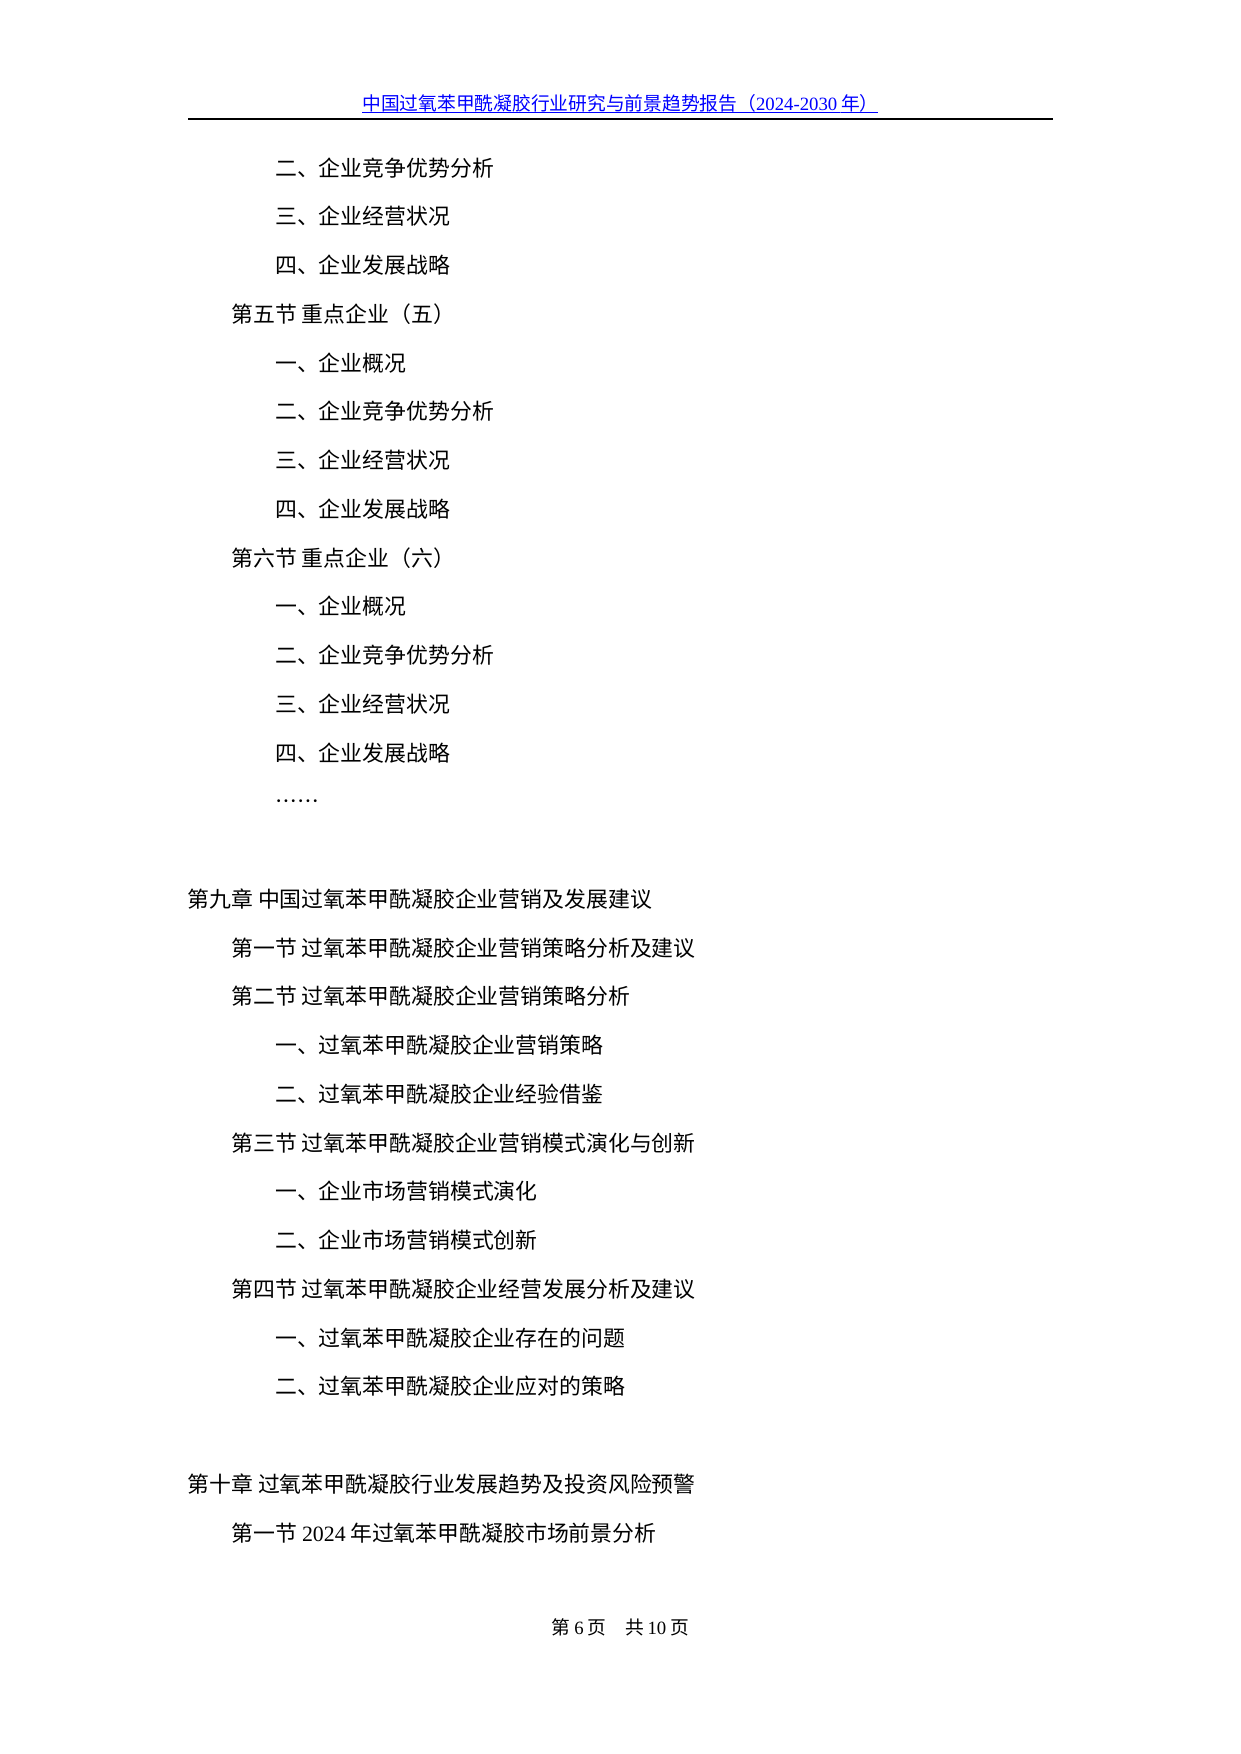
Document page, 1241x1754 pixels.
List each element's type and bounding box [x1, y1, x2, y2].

text [187, 150, 1053, 1548]
